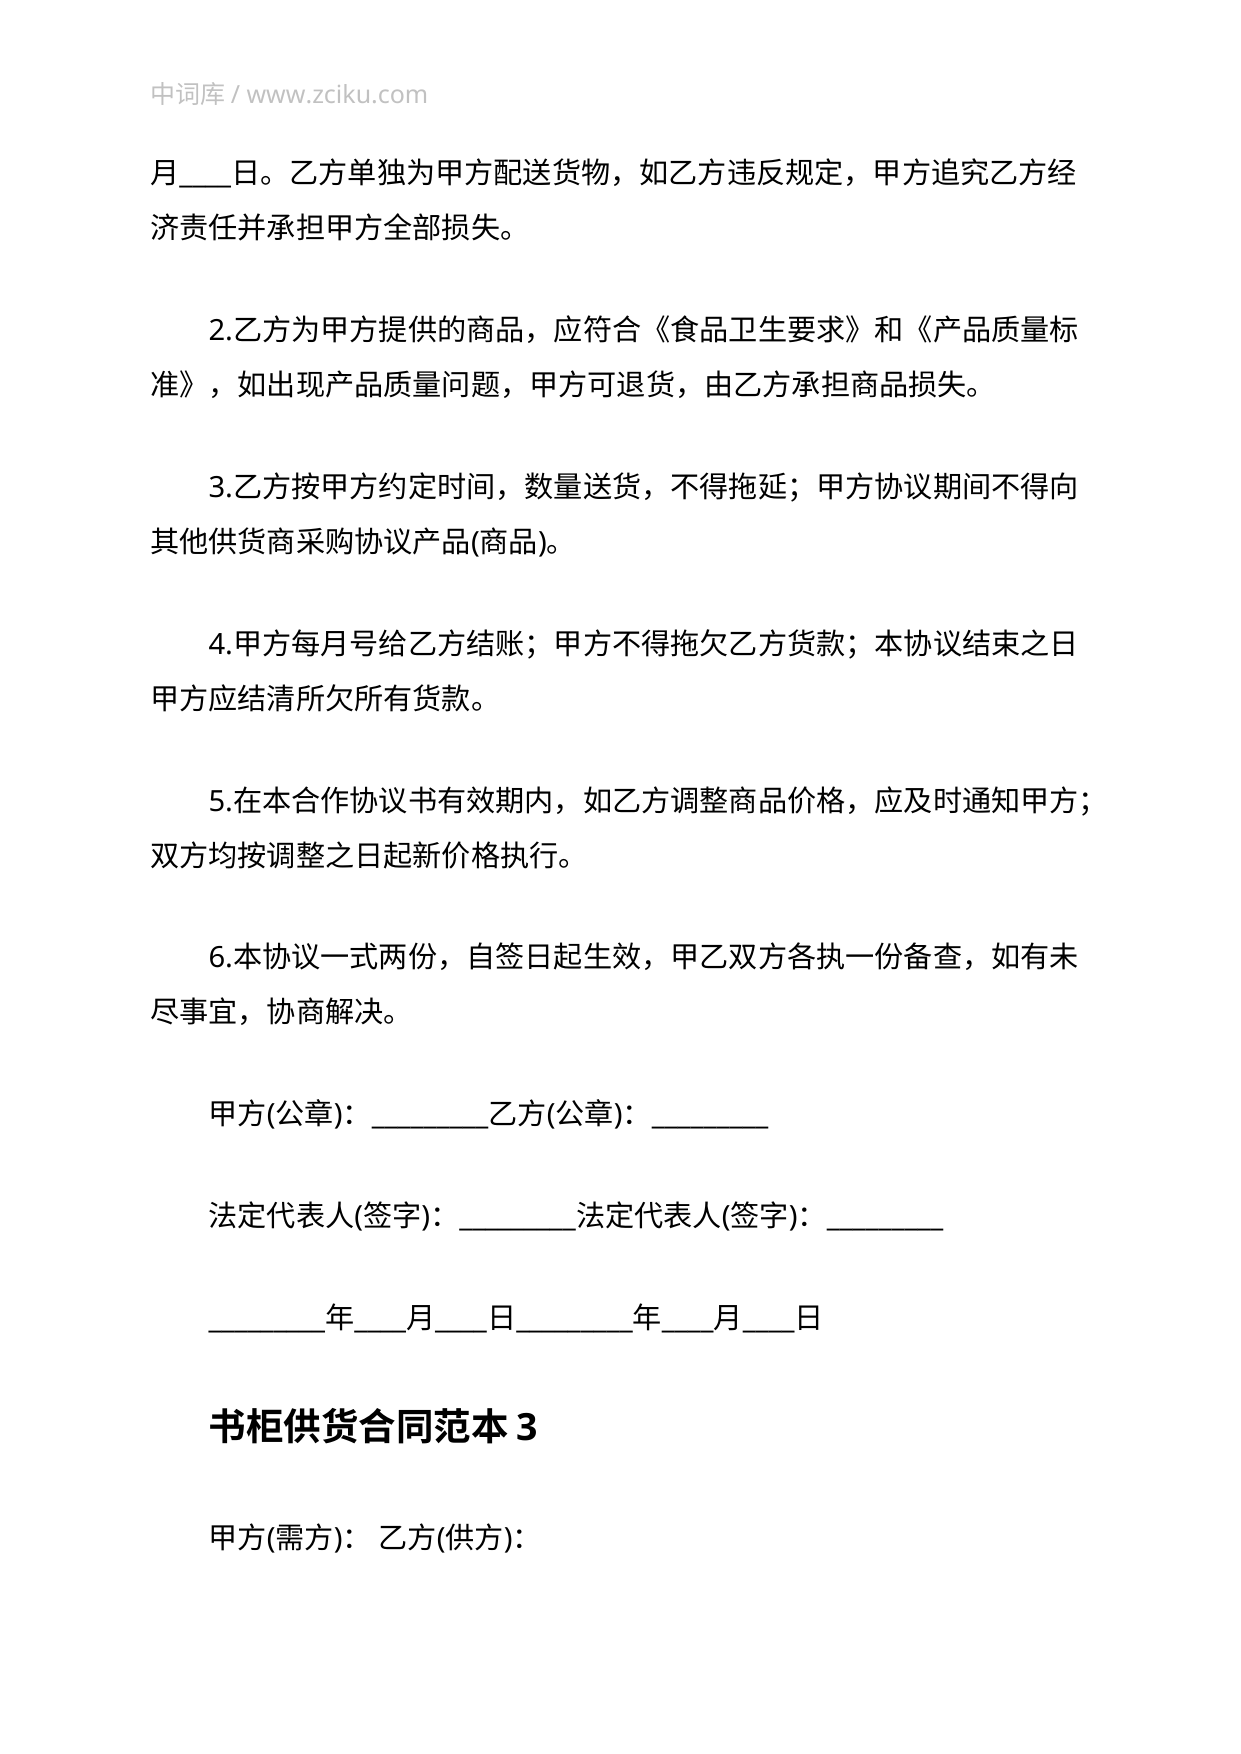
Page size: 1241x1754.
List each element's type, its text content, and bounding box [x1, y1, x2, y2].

text _________年____月____日_________年____月____日 [150, 1295, 1090, 1337]
text 2.乙方为甲方提供的商品，应符合《食品卫生要求》和《产品质量标准》，如出现产品质量问题，甲方可退货，由乙方承担商品损失。 [150, 307, 1090, 404]
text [150, 150, 1090, 247]
text 5.在本合作协议书有效期内，如乙方调整商品价格，应及时通知甲方；双方均按调整之日起新价格执行。 [150, 777, 1090, 874]
text 6.本协议一式两份，自签日起生效，甲乙双方各执一份备查，如有未尽事宜，协商解决。 [150, 934, 1090, 1031]
text 甲方(需方)： 乙方(供方)： [150, 1514, 1090, 1557]
text 3.乙方按甲方约定时间，数量送货，不得拖延；甲方协议期间不得向其他供货商采购协议产品(商品)。 [150, 463, 1090, 561]
text 4.甲方每月号给乙方结账；甲方不得拖欠乙方货款；本协议结束之日甲方应结清所欠所有货款。 [150, 621, 1090, 718]
text 甲方(公章)：_________乙方(公章)：_________ [150, 1091, 1090, 1133]
text 法定代表人(签字)：_________法定代表人(签字)：_________ [150, 1193, 1090, 1235]
text 书柜供货合同范本3 [150, 1397, 1090, 1451]
